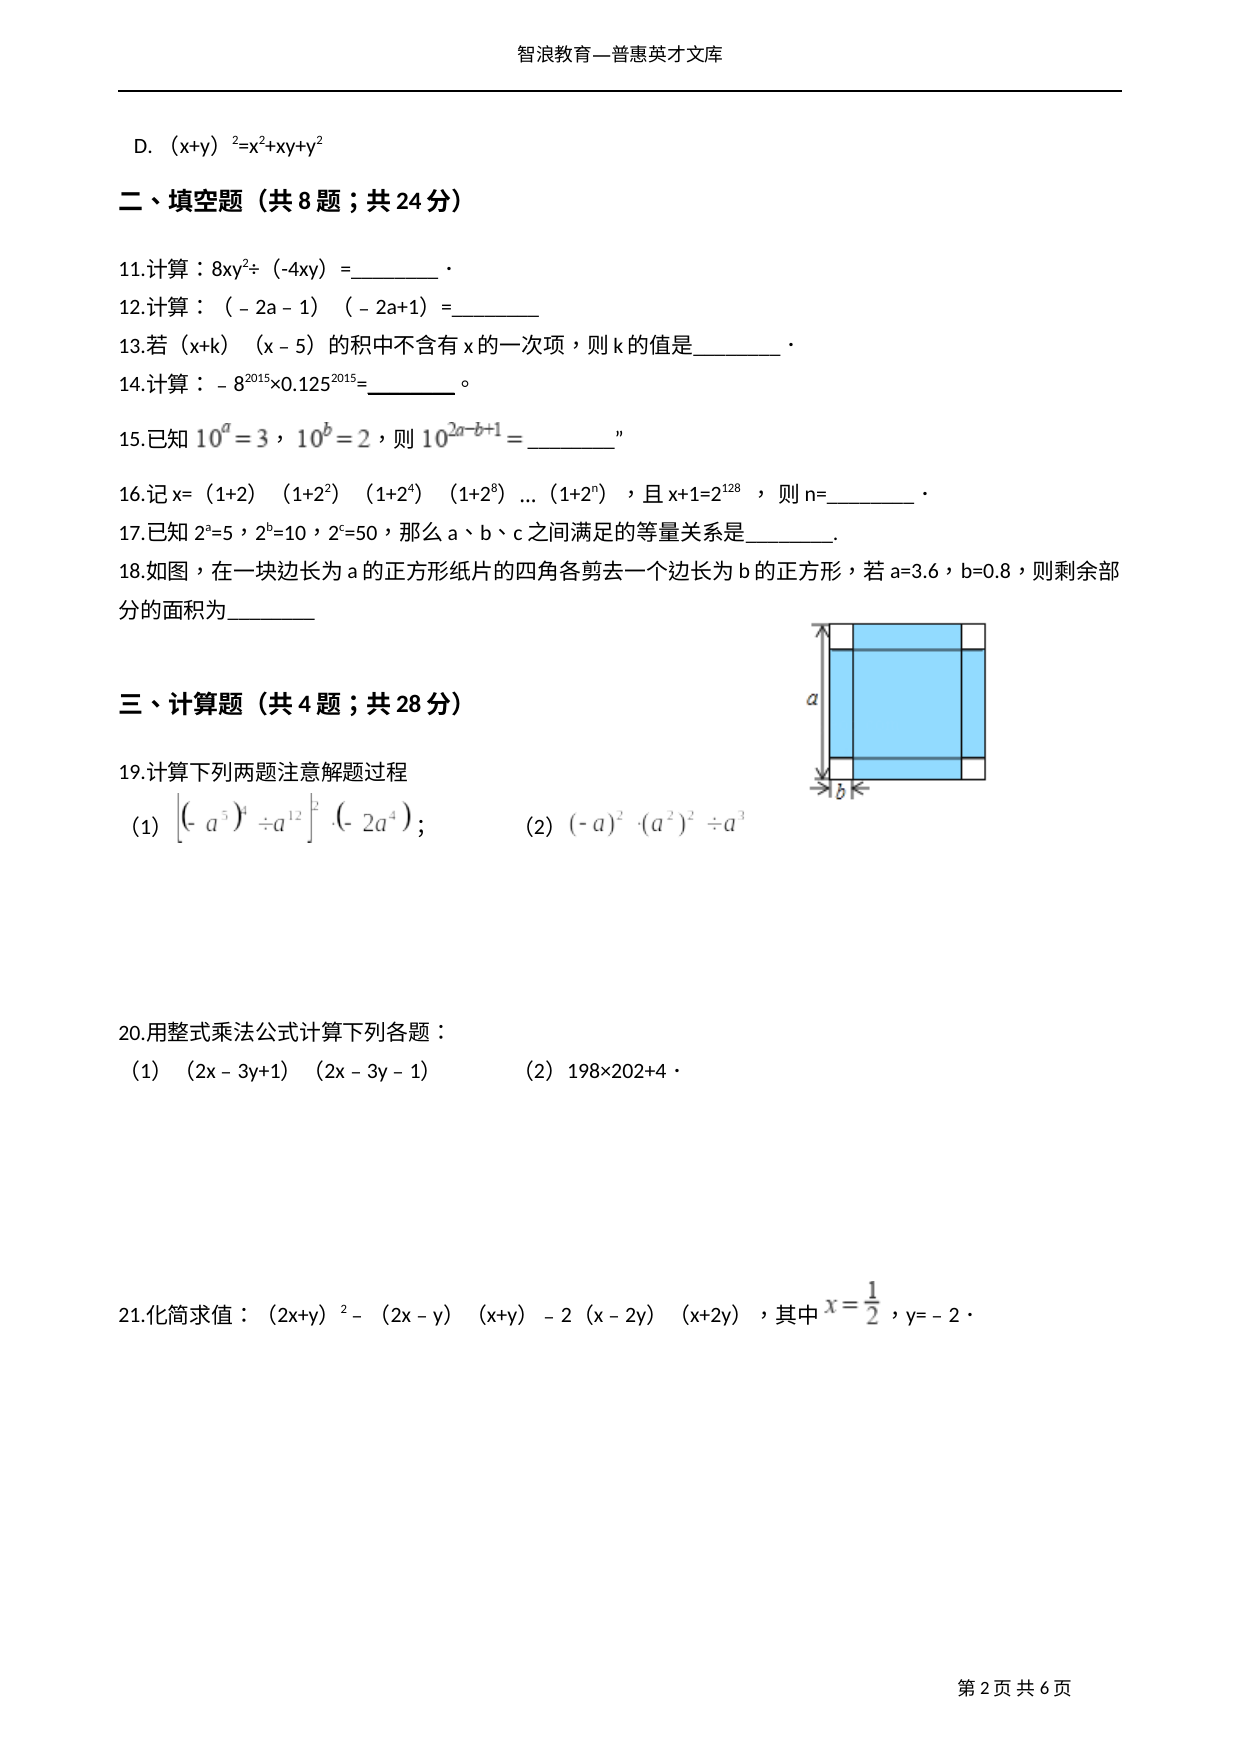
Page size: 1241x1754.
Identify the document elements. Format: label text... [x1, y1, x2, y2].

text 19.计算下列两题注意解题过程 [118, 755, 1122, 788]
text 20.用整式乘法公式计算下列各题： [118, 1016, 1122, 1048]
text 11.计算：8xy2÷（-4xy）=________． [118, 252, 1122, 285]
picture [796, 665, 1016, 671]
text 15.已知 ， ，则 ________” [118, 406, 1122, 471]
text 18.如图，在一块边长为a的正方形纸片的四角各剪去一个边长为b的正方形，若a=3.6，b=0.8，则剩余部分的面积为________ [118, 554, 1122, 665]
text （1）（2x﹣3y+1）（2x﹣3y﹣1） （2）198×202+4． [118, 1054, 1122, 1087]
picture [296, 422, 372, 449]
text 三、计算题（共4题；共28分） [118, 671, 1122, 736]
text 16.记x=（1+2）（1+22）（1+24）（1+28）…（1+2n），且x+1=2128 ， 则n=________． [118, 477, 1122, 510]
text 13.若（x+k）（x﹣5）的积中不含有x的一次项，则k的值是________． [118, 329, 1122, 362]
text 21.化简求值：（2x+y）2﹣（2x﹣y）（x+y）﹣2（x﹣2y）（x+2y），其中 ，y=﹣2． [118, 1282, 1122, 1347]
text 14.计算：﹣82015×0.1252015=​________。 [118, 367, 1122, 400]
text 12.计算：（﹣2a﹣1）（﹣2a+1）=________ [118, 291, 1122, 323]
picture [421, 422, 528, 449]
text （1）； （2） [118, 794, 1122, 859]
text 17.已知2a=5，2b=10，2c=50，那么a、b、c之间满足的等量关系是________. [118, 516, 1122, 548]
picture [796, 736, 1016, 755]
picture [796, 788, 1016, 794]
picture [195, 423, 269, 449]
picture [824, 1281, 884, 1326]
text 二、填空题（共8题；共24分） [118, 168, 1122, 233]
text D. （x+y）2=x2+xy+y2 [134, 129, 1122, 162]
